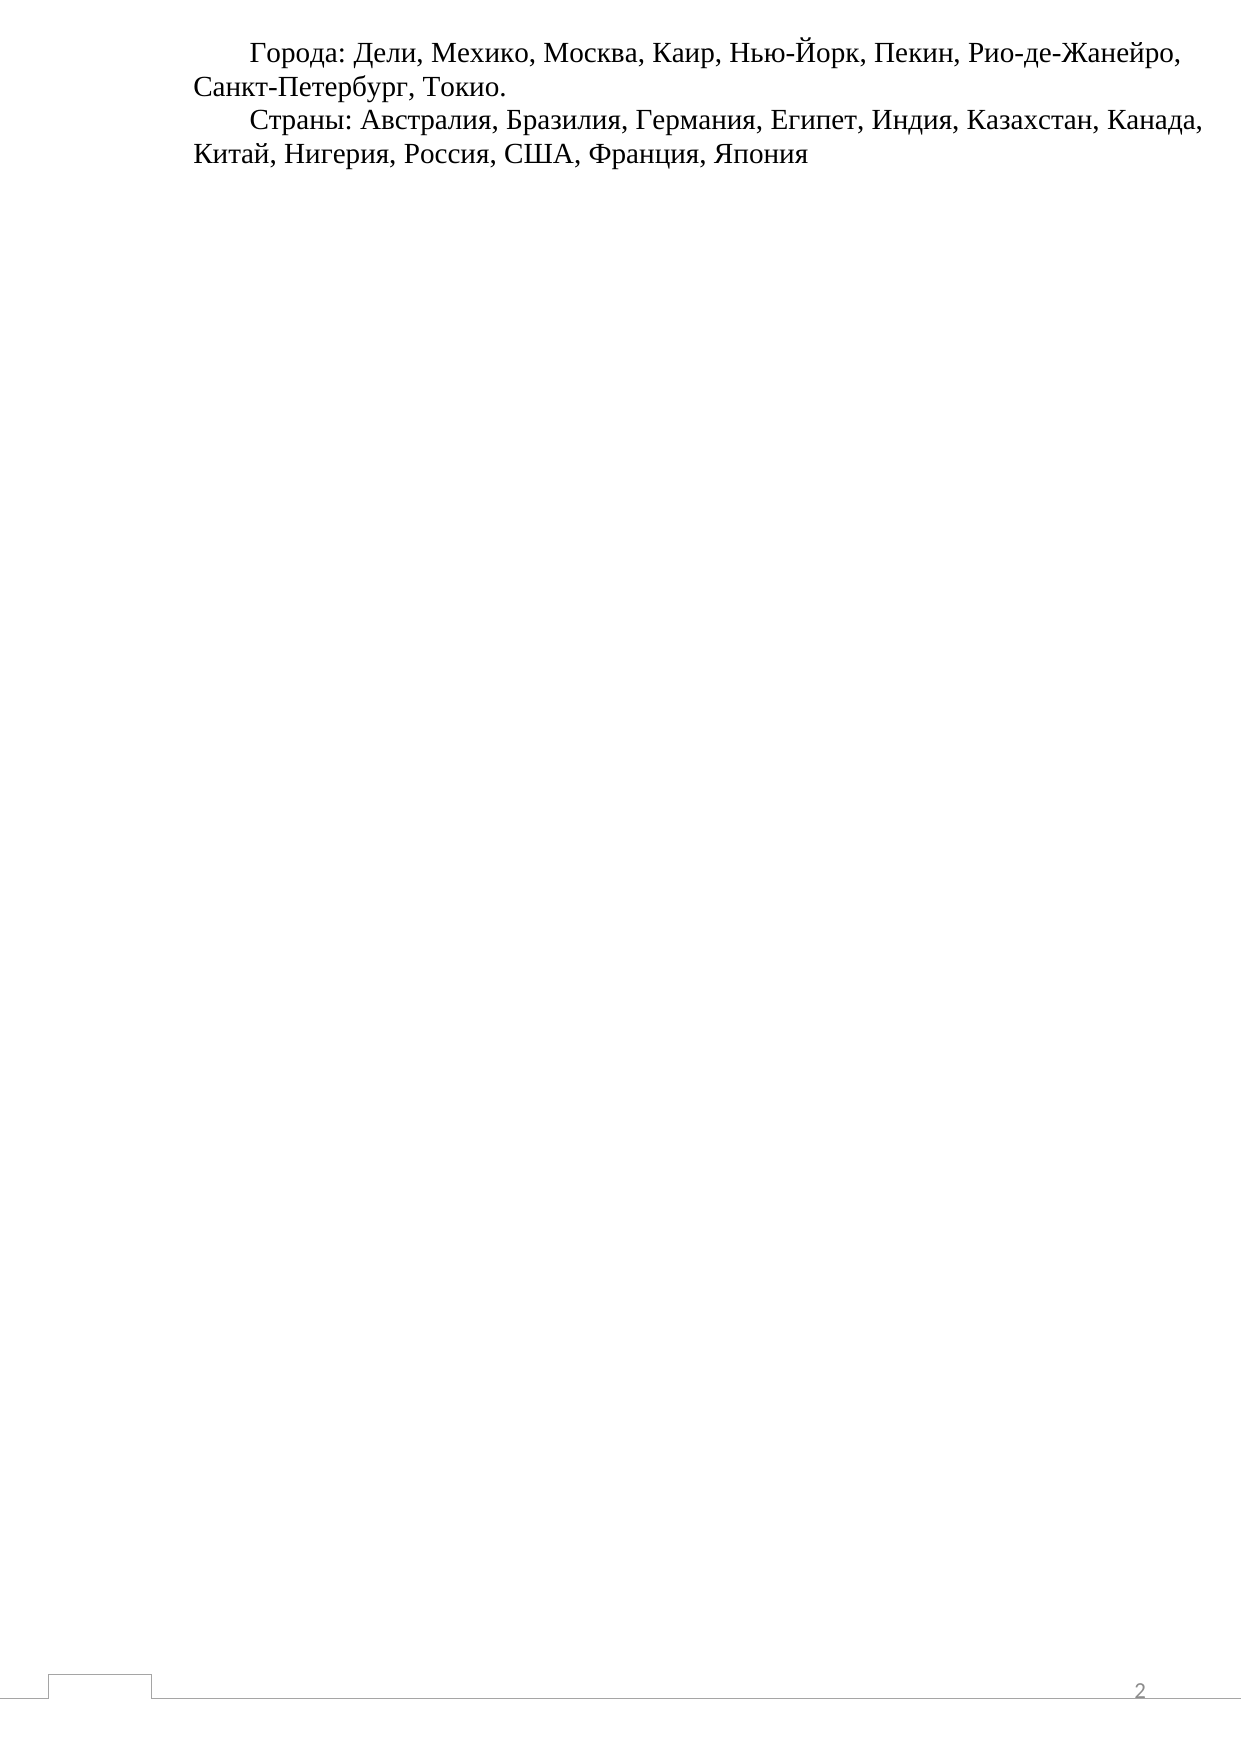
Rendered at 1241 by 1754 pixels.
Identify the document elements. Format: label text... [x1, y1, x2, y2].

text Страны: Австралия, Бразилия, Германия, Египет, Индия, Казахстан, Канада, Китай, Нигерия, Россия, США, Франция, Япония [193, 102, 1205, 169]
text Города: Дели, Мехико, Москва, Каир, Нью-Йорк, Пекин, Рио-де-Жанейро, Санкт-Петербург, Токио. [193, 35, 1205, 102]
